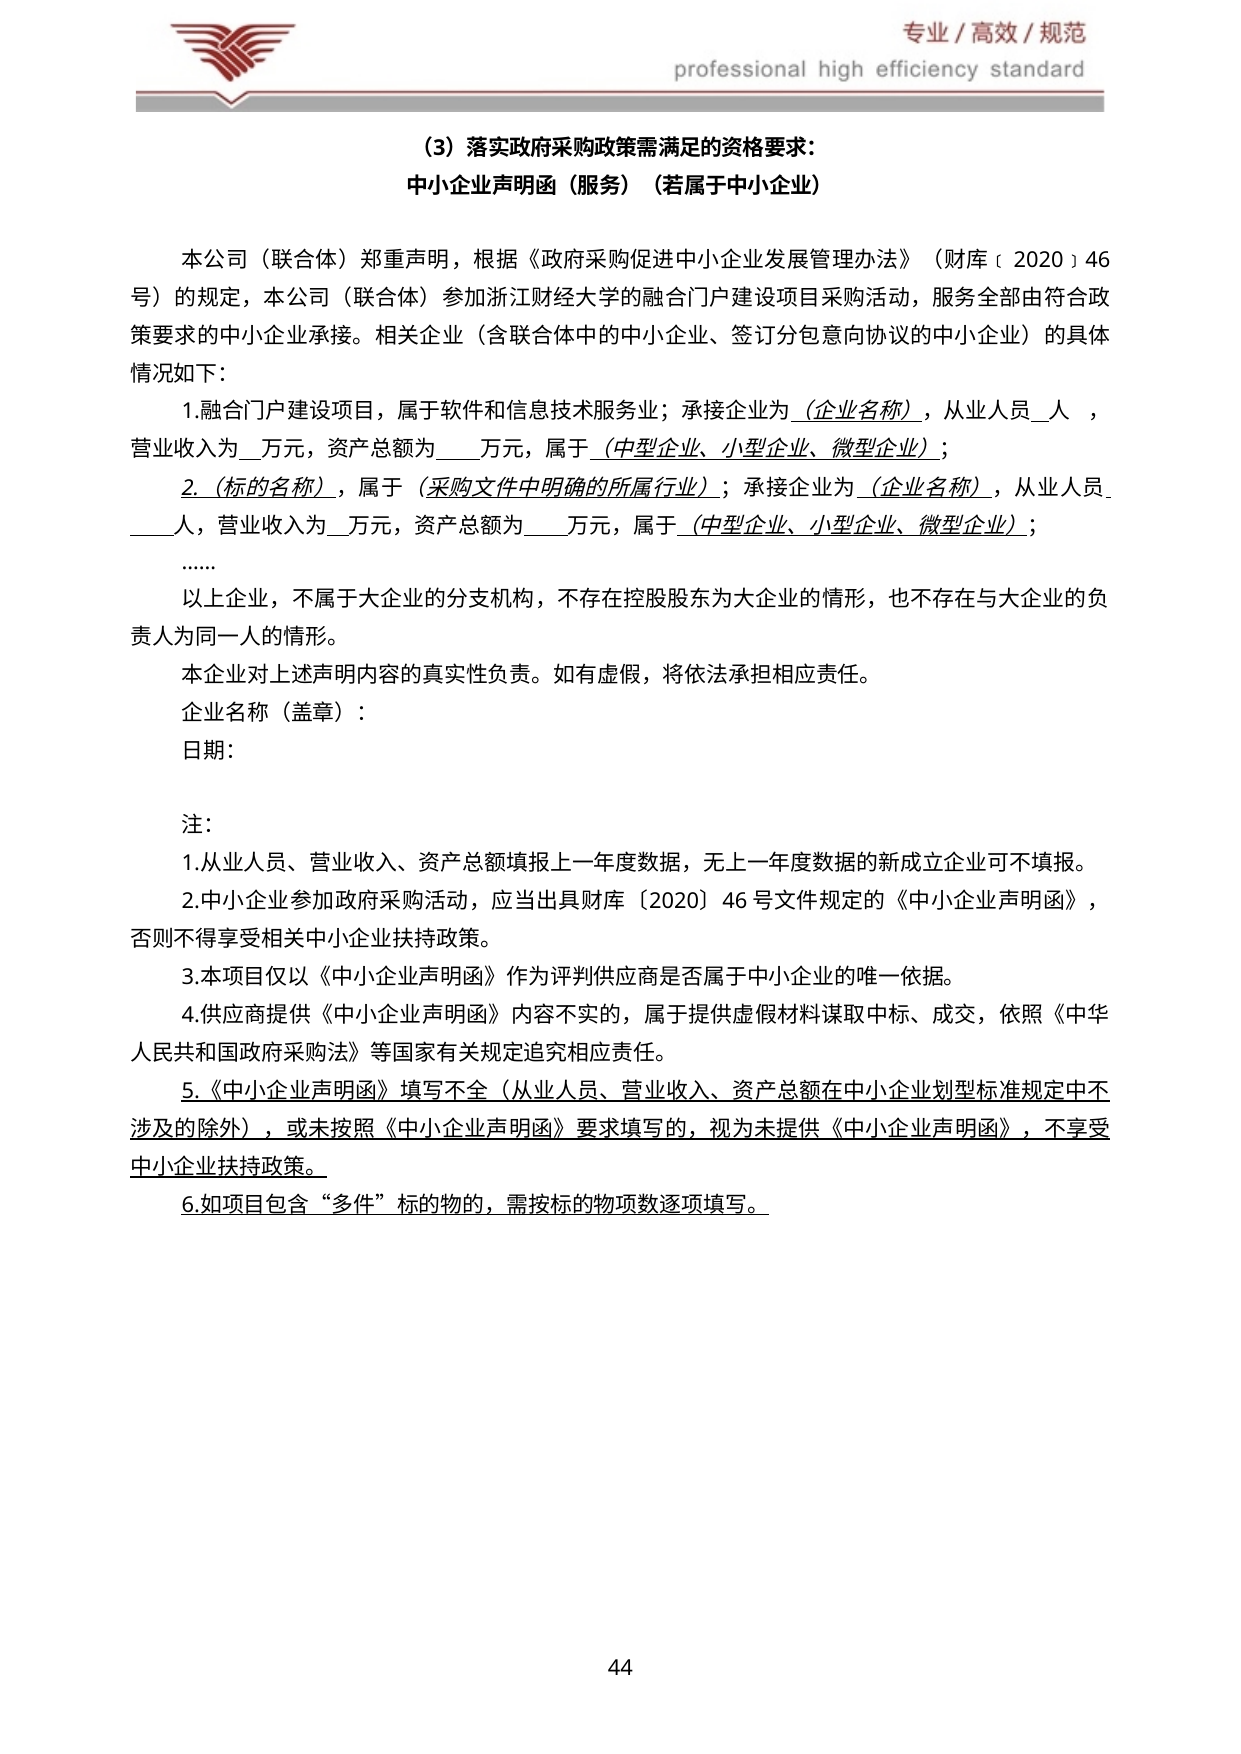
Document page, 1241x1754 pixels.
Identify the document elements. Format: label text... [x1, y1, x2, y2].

text 3.本项目仅以《中小企业声明函》作为评判供应商是否属于中小企业的唯一依据。 [130, 959, 1110, 991]
text …… [130, 546, 1110, 576]
text 6.如项目包含“多件”标的物的，需按标的物项数逐项填写。 [130, 1187, 1110, 1218]
text 1.融合门户建设项目，属于软件和信息技术服务业；承接企业为（企业名称），从业人员 人，营业收入为 万元，资产总额为 万元，属于（中型企业、小型企业、微型企业）； [130, 393, 1110, 463]
text 本公司（联合体）郑重声明，根据《政府采购促进中小企业发展管理办法》（财库﹝2020﹞46 号）的规定，本公司（联合体）参加浙江财经大学的融合门户建设项目采购活动，服务全部由符合政策要求的中小企业承接。相关企业（含联合体中的中小企业、签订分包意向协议的中小企业）的具体情况如下： [130, 242, 1110, 387]
text 2.中小企业参加政府采购活动，应当出具财库〔2020〕46号文件规定的《中小企业声明函》，否则不得享受相关中小企业扶持政策。 [130, 883, 1110, 952]
text 注： [130, 807, 1110, 838]
text 本企业对上述声明内容的真实性负责。如有虚假，将依法承担相应责任。 [130, 657, 1110, 689]
text 4.供应商提供《中小企业声明函》内容不实的，属于提供虚假材料谋取中标、成交，依照《中华人民共和国政府采购法》等国家有关规定追究相应责任。 [130, 997, 1110, 1067]
text 5.《中小企业声明函》填写不全（从业人员、营业收入、资产总额在中小企业划型标准规定中不涉及的除外），或未按照《中小企业声明函》要求填写的，视为未提供《中小企业声明函》，不享受中小企业扶持政策。 [130, 1140, 1110, 1180]
text 中小企业声明函（服务）（若属于中小企业） [130, 168, 1110, 200]
picture [135, 0, 1105, 112]
text 2.（标的名称），属于（采购文件中明确的所属行业）；承接企业为（企业名称），从业人员 人，营业收入为 万元，资产总额为 万元，属于（中型企业、小型企业、微型企业）； [130, 469, 1110, 539]
text 日期： [130, 733, 1110, 765]
text 以上企业，不属于大企业的分支机构，不存在控股股东为大企业的情形，也不存在与大企业的负责人为同一人的情形。 [130, 581, 1110, 651]
text 企业名称（盖章）： [130, 695, 1110, 727]
text 5.《中小企业声明函》填写不全（从业人员、营业收入、资产总额在中小企业划型标准规定中不涉及的除外），或未按照《中小企业声明函》要求填写的，视为未提供《中小企业声明函》，不享受中小企业扶持政策。 [130, 1073, 1110, 1138]
text （3）落实政府采购政策需满足的资格要求： [130, 130, 1110, 162]
text 1.从业人员、营业收入、资产总额填报上一年度数据，无上一年度数据的新成立企业可不填报。 [130, 845, 1110, 876]
